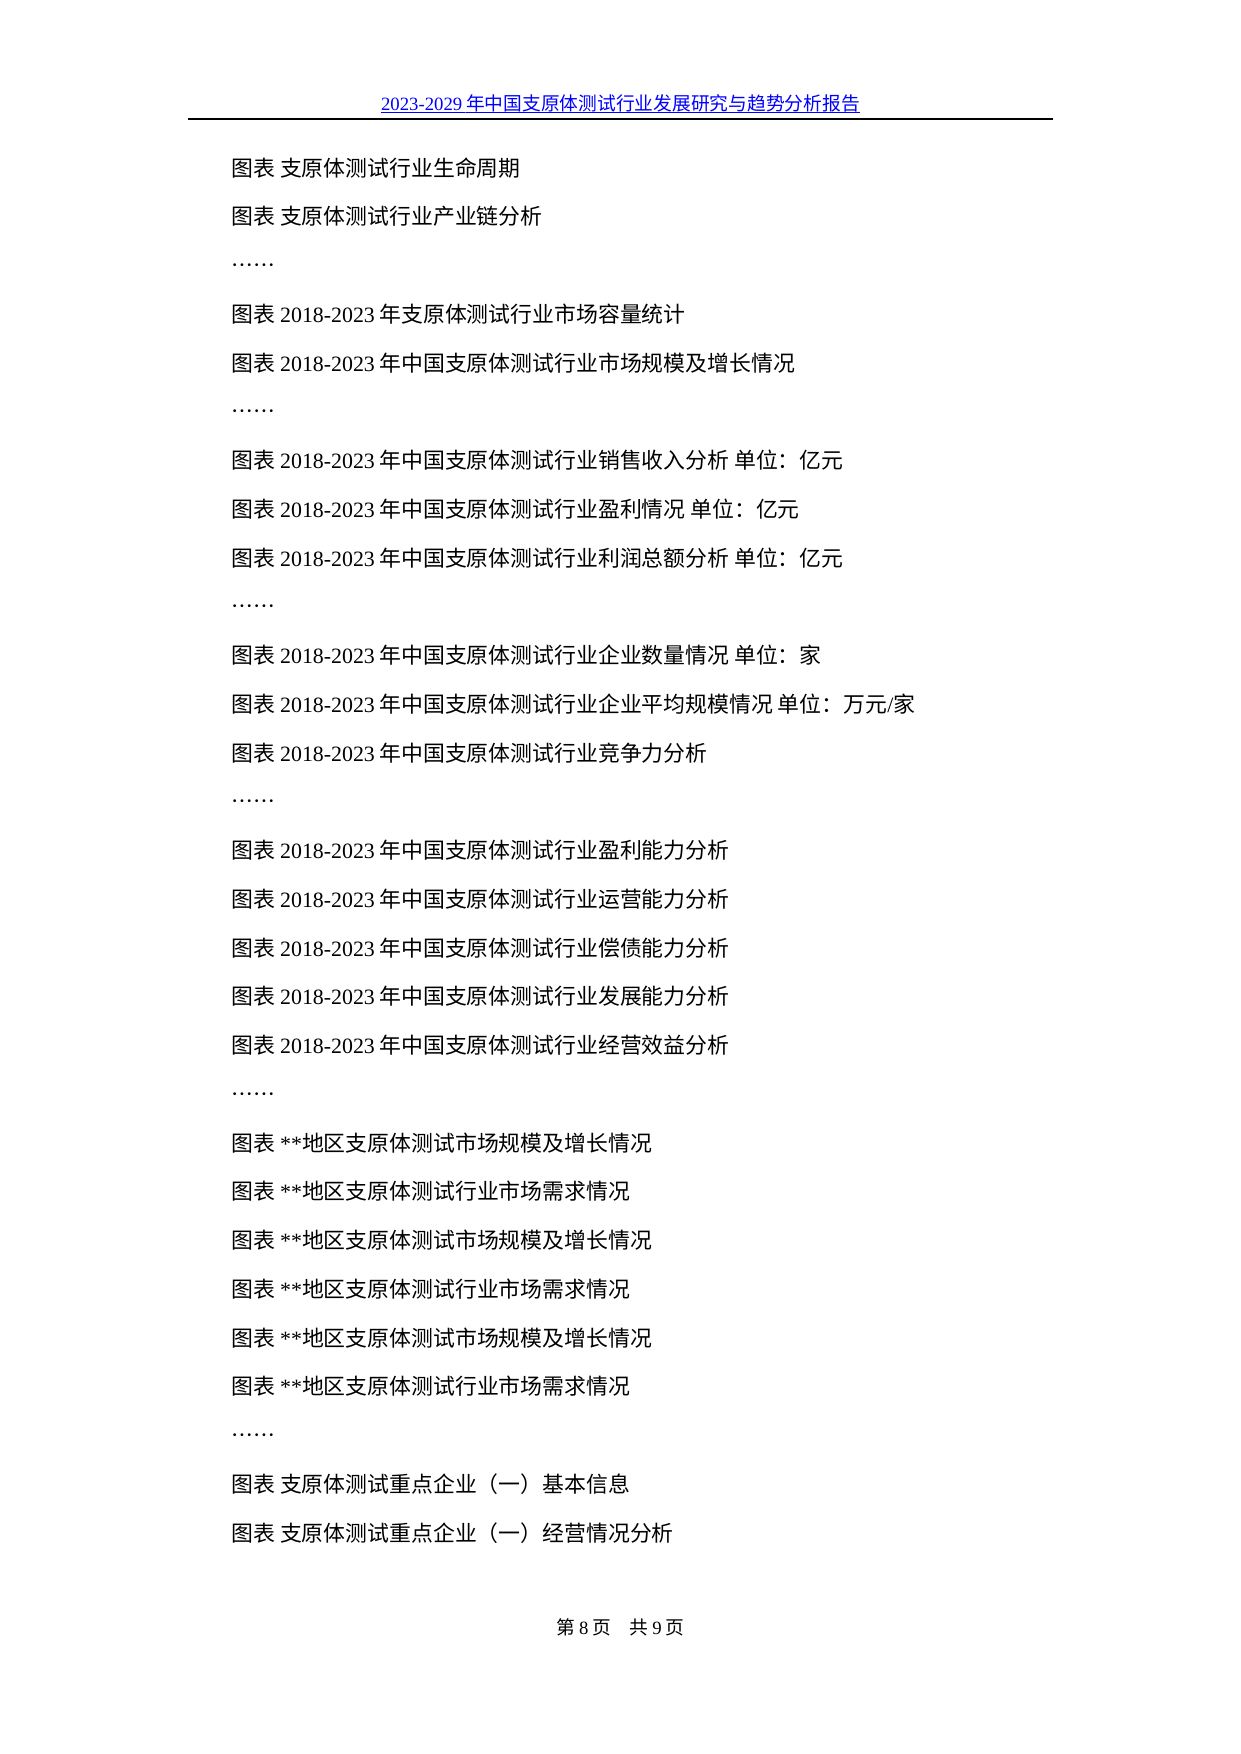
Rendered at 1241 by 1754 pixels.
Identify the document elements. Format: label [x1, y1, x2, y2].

text [187, 150, 1053, 1548]
